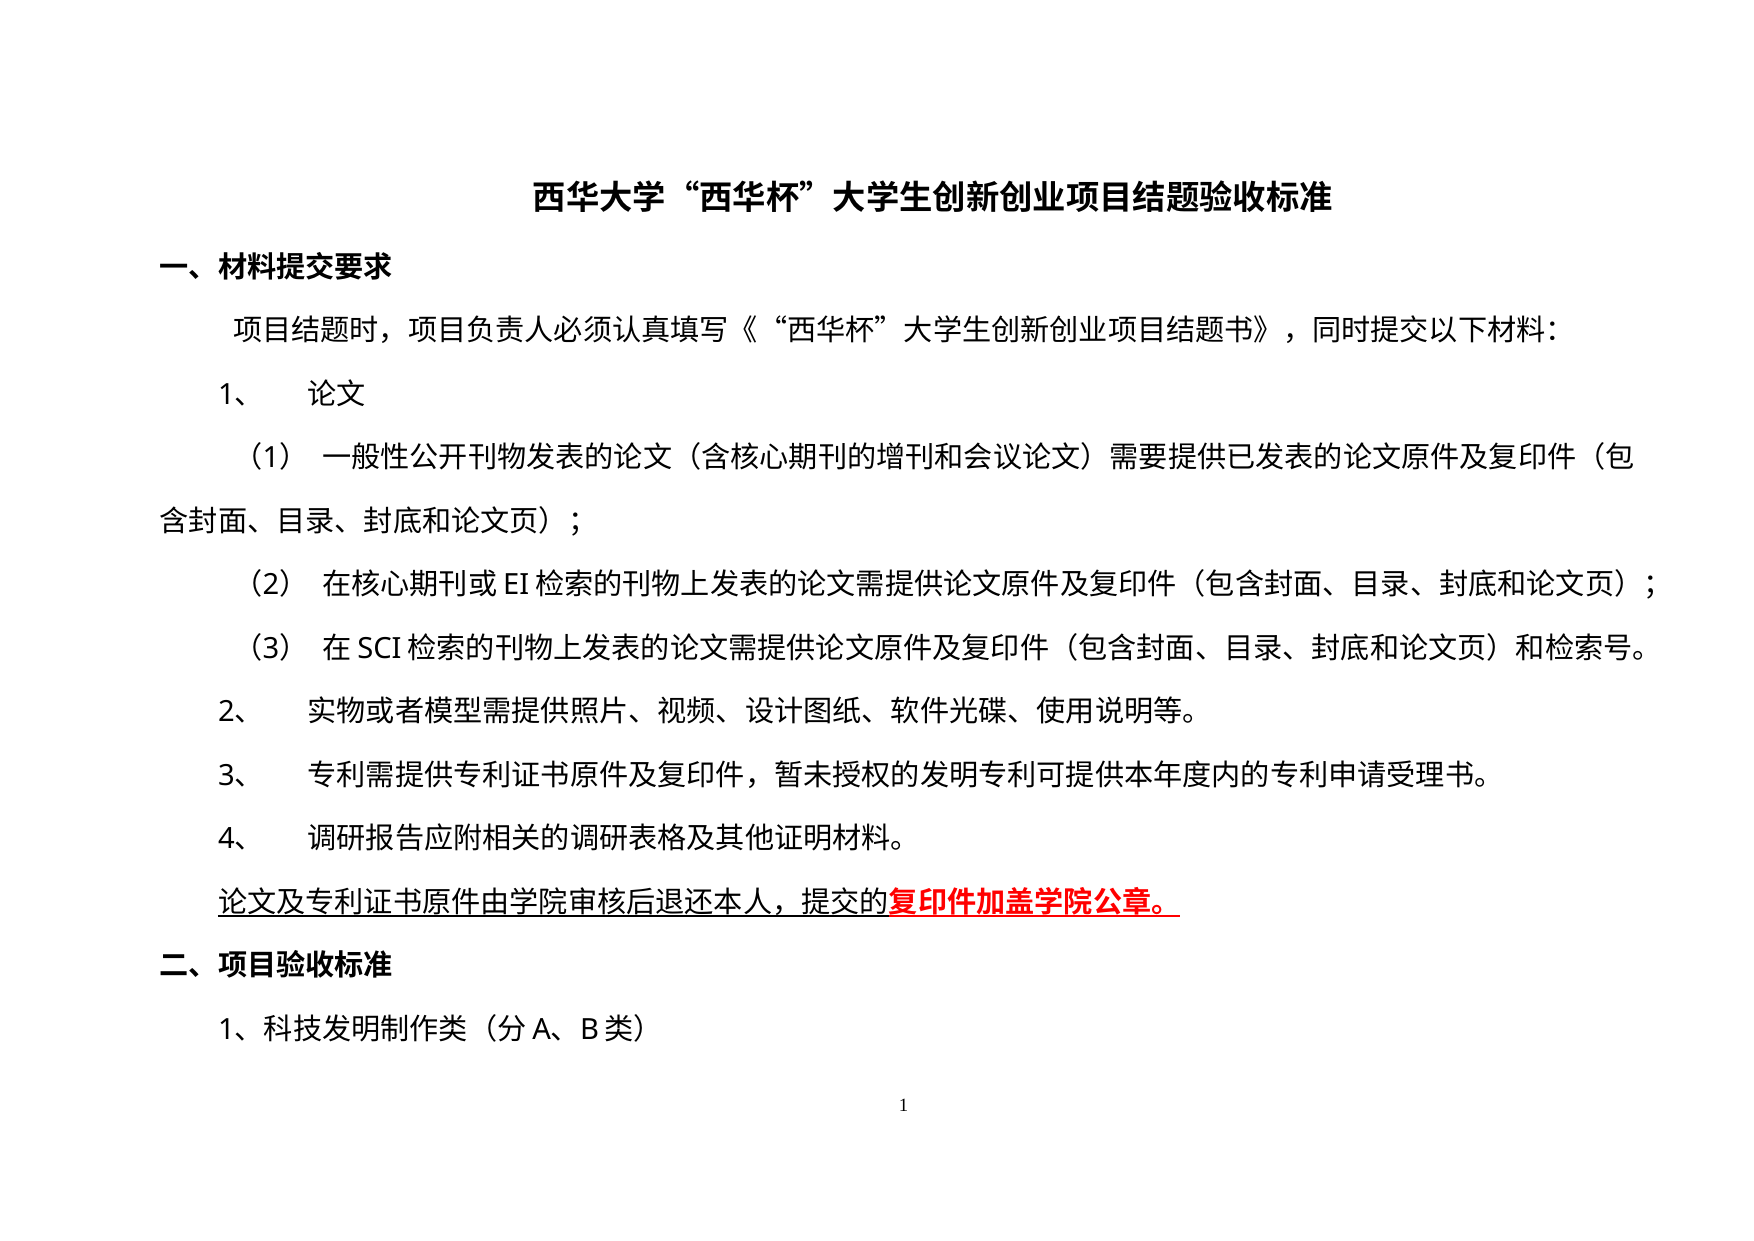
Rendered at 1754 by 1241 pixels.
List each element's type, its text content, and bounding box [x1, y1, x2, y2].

list 专利需提供专利证书原件及复印件，暂未授权的发明专利可提供本年度内的专利申请受理书。 [159, 751, 1647, 794]
list 调研报告应附相关的调研表格及其他证明材料。 [159, 815, 1647, 857]
text 西华大学“西华杯”大学生创新创业项目结题验收标准 [218, 171, 1647, 219]
text 二、项目验收标准 [159, 942, 1647, 984]
list 论文 [159, 370, 1647, 413]
text 1、科技发明制作类（分A、B类） [159, 1005, 1647, 1048]
text 项目结题时，项目负责人必须认真填写《“西华杯”大学生创新创业项目结题书》，同时提交以下材料： [159, 307, 1647, 349]
text 论文及专利证书原件由学院审核后退还本人，提交的复印件加盖学院公章。 [218, 878, 1647, 921]
list 实物或者模型需提供照片、视频、设计图纸、软件光碟、使用说明等。 [159, 688, 1693, 730]
list 在核心期刊或EI检索的刊物上发表的论文需提供论文原件及复印件（包含封面、目录、封底和论文页）； [159, 561, 1647, 603]
list 一般性公开刊物发表的论文（含核心期刊的增刊和会议论文）需要提供已发表的论文原件及复印件（包含封面、目录、封底和论文页）； [159, 434, 1647, 539]
text 一、材料提交要求 [159, 243, 1647, 286]
list 在SCI检索的刊物上发表的论文需提供论文原件及复印件（包含封面、目录、封底和论文页）和检索号。 [159, 624, 1647, 667]
